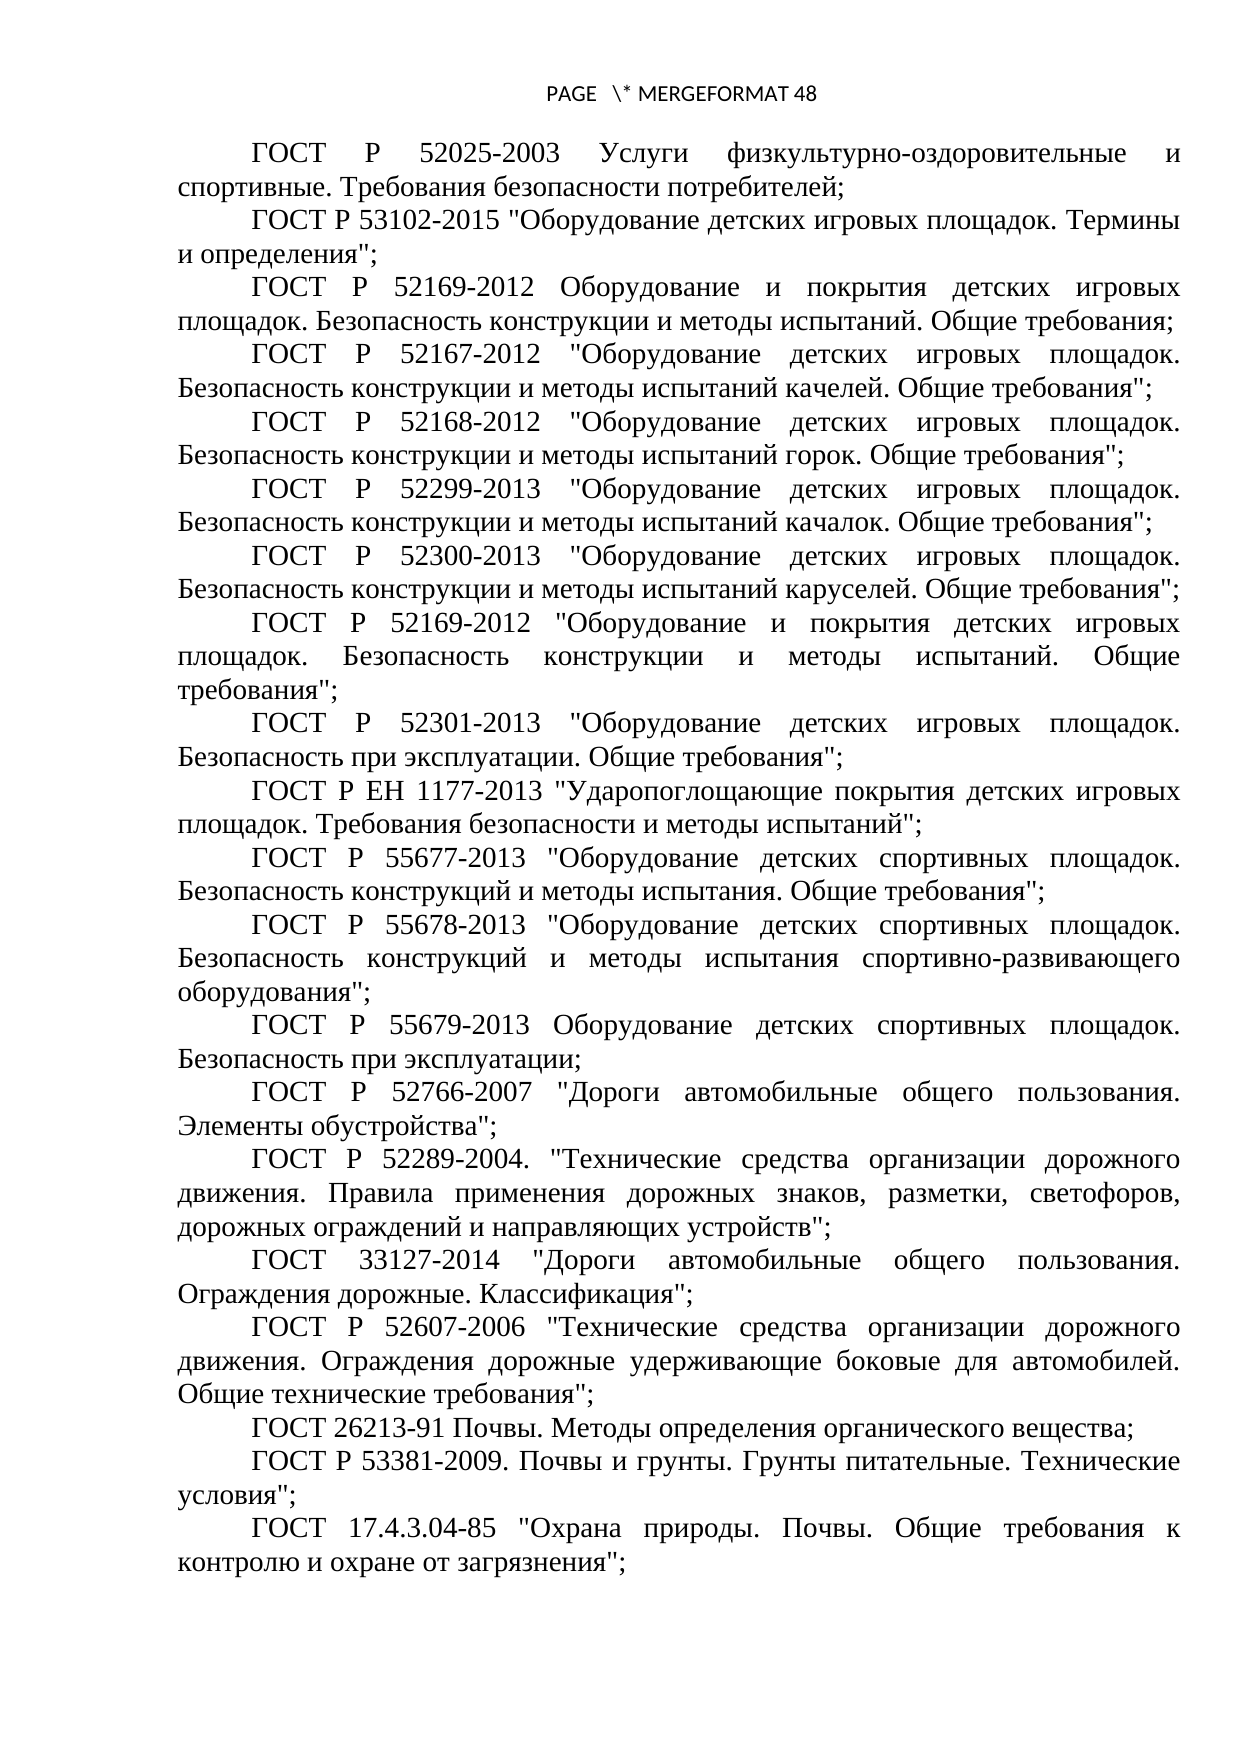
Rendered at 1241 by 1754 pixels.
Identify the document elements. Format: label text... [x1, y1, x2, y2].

text ГОСТ Р 52766-2007 "Дороги автомобильные общего пользования. Элементы обустройства"; [177, 1074, 1181, 1142]
text ГОСТ Р 53102-2015 "Оборудование детских игровых площадок. Термины и определения"; [177, 202, 1181, 269]
text ГОСТ Р 55677-2013 "Оборудование детских спортивных площадок. Безопасность конструкций и методы испытания. Общие требования"; [177, 840, 1181, 907]
text ГОСТ Р 52301-2013 "Оборудование детских игровых площадок. Безопасность при эксплуатации. Общие требования"; [177, 706, 1181, 773]
text ГОСТ Р 52169-2012 "Оборудование и покрытия детских игровых площадок. Безопасность конструкции и методы испытаний. Общие требования"; [177, 605, 1181, 706]
text ГОСТ Р 55679-2013 Оборудование детских спортивных площадок. Безопасность при эксплуатации; [177, 1007, 1181, 1074]
text ГОСТ Р 52025-2003 Услуги физкультурно-оздоровительные и спортивные. Требования безопасности потребителей; [177, 135, 1181, 202]
text ГОСТ 17.4.3.04-85 "Охрана природы. Почвы. Общие требования к контролю и охране от загрязнения"; [177, 1511, 1181, 1578]
text ГОСТ Р 52299-2013 "Оборудование детских игровых площадок. Безопасность конструкции и методы испытаний качалок. Общие требования"; [177, 471, 1181, 538]
text ГОСТ Р 53381-2009. Почвы и грунты. Грунты питательные. Технические условия"; [177, 1443, 1181, 1511]
text ГОСТ Р 52169-2012 Оборудование и покрытия детских игровых площадок. Безопасность конструкции и методы испытаний. Общие требования; [177, 269, 1181, 337]
text ГОСТ Р 52607-2006 "Технические средства организации дорожного движения. Ограждения дорожные удерживающие боковые для автомобилей. Общие технические требования"; [177, 1309, 1181, 1410]
text ГОСТ 33127-2014 "Дороги автомобильные общего пользования. Ограждения дорожные. Классификация"; [177, 1242, 1181, 1309]
text ГОСТ Р 55678-2013 "Оборудование детских спортивных площадок. Безопасность конструкций и методы испытания спортивно-развивающего оборудования"; [177, 907, 1181, 1007]
text ГОСТ Р 52289-2004. "Технические средства организации дорожного движения. Правила применения дорожных знаков, разметки, светофоров, дорожных ограждений и направляющих устройств"; [177, 1142, 1181, 1242]
text ГОСТ Р 52168-2012 "Оборудование детских игровых площадок. Безопасность конструкции и методы испытаний горок. Общие требования"; [177, 404, 1181, 471]
text ГОСТ Р 52300-2013 "Оборудование детских игровых площадок. Безопасность конструкции и методы испытаний каруселей. Общие требования"; [177, 538, 1181, 605]
text ГОСТ 26213-91 Почвы. Методы определения органического вещества; [177, 1410, 1181, 1443]
text ГОСТ Р 52167-2012 "Оборудование детских игровых площадок. Безопасность конструкции и методы испытаний качелей. Общие требования"; [177, 337, 1181, 404]
text ГОСТ Р ЕН 1177-2013 "Ударопоглощающие покрытия детских игровых площадок. Требования безопасности и методы испытаний"; [177, 773, 1181, 840]
